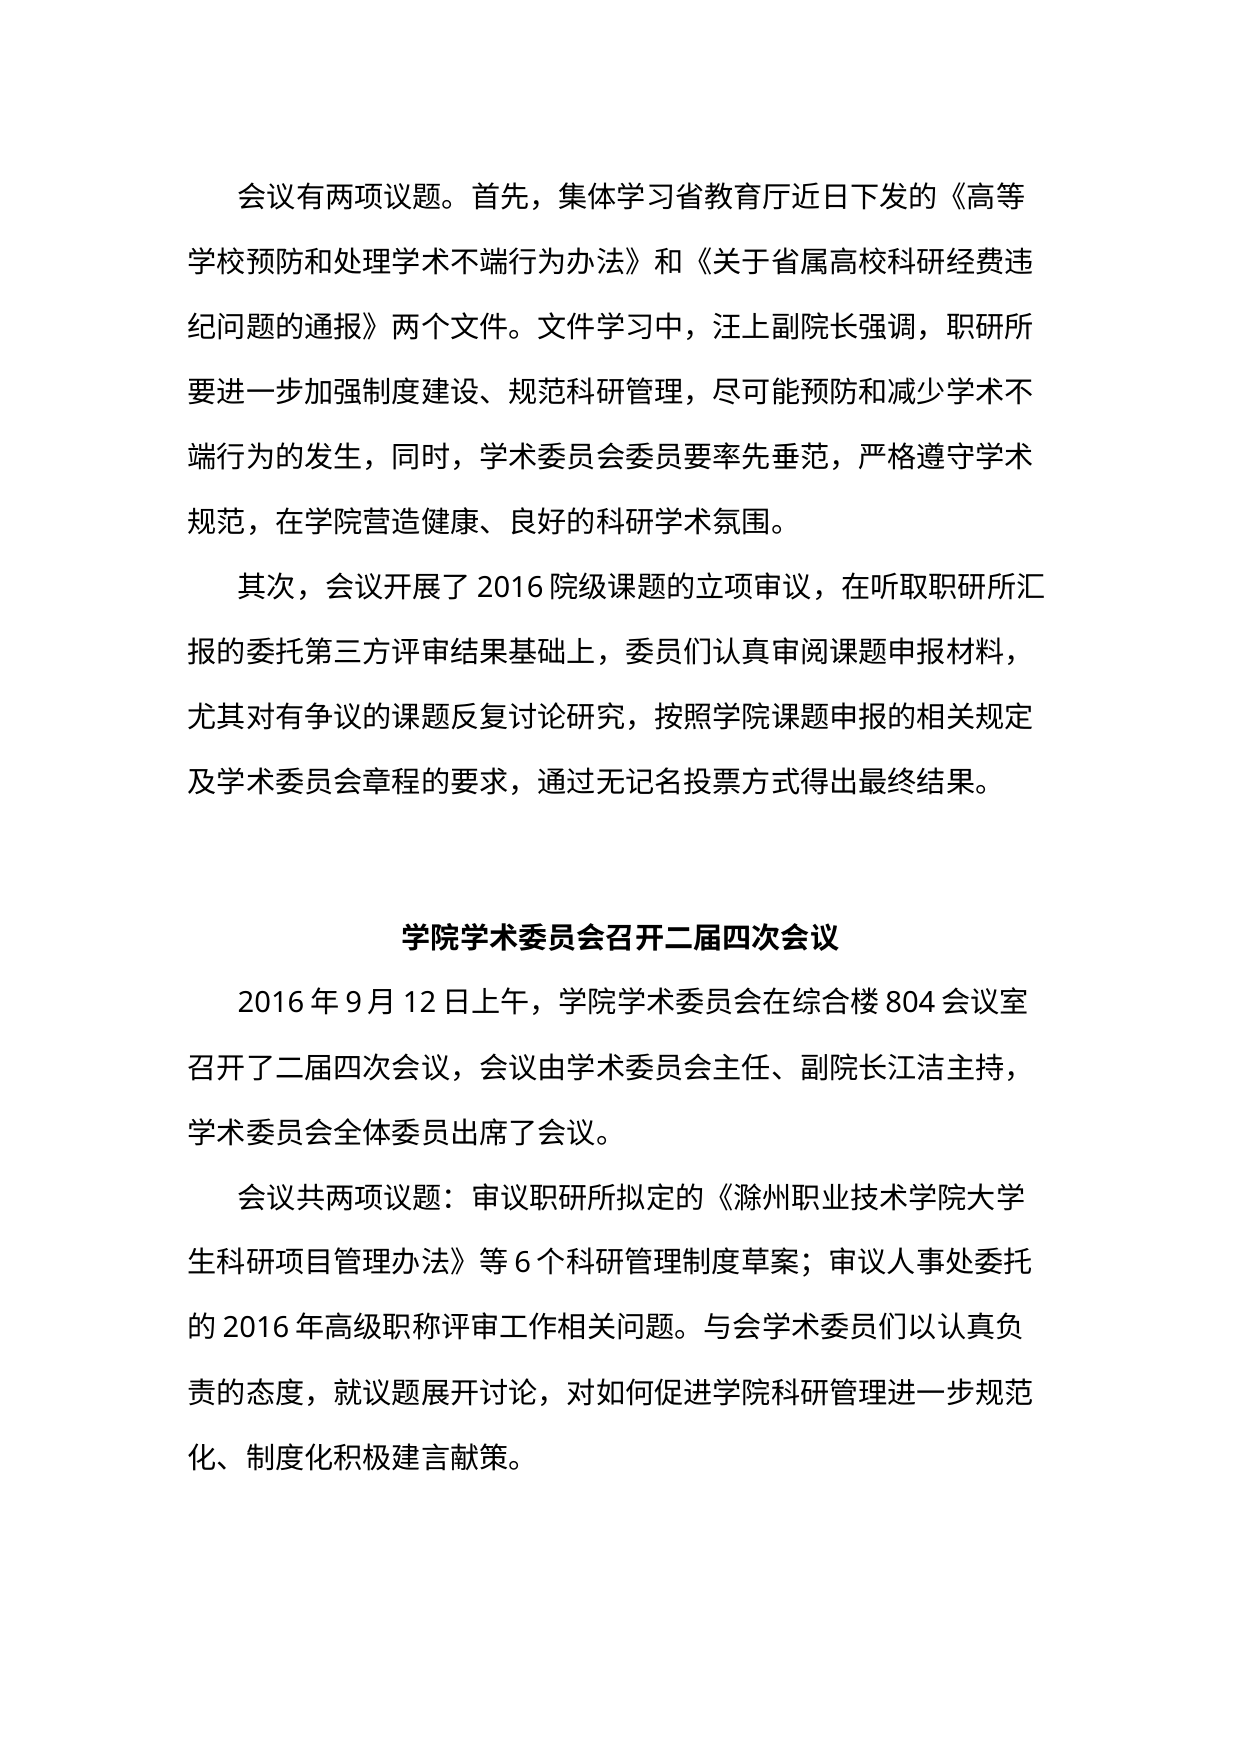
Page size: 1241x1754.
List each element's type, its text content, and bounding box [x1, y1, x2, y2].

text 会议共两项议题：审议职研所拟定的《滁州职业技术学院大学生科研项目管理办法》等6个科研管理制度草案；审议人事处委托的2016年高级职称评审工作相关问题。与会学术委员们以认真负责的态度，就议题展开讨论，对如何促进学院科研管理进一步规范化、制度化积极建言献策。 [187, 1163, 1053, 1488]
text 2016年9月12日上午，学院学术委员会在综合楼804会议室召开了二届四次会议，会议由学术委员会主任、副院长江洁主持，学术委员会全体委员出席了会议。 [187, 968, 1053, 1163]
text 学院学术委员会召开二届四次会议 [187, 903, 1053, 968]
text 其次，会议开展了2016院级课题的立项审议，在听取职研所汇报的委托第三方评审结果基础上，委员们认真审阅课题申报材料，尤其对有争议的课题反复讨论研究，按照学院课题申报的相关规定及学术委员会章程的要求，通过无记名投票方式得出最终结果。 [187, 552, 1053, 812]
text 会议有两项议题。首先，集体学习省教育厅近日下发的《高等学校预防和处理学术不端行为办法》和《关于省属高校科研经费违纪问题的通报》两个文件。文件学习中，汪上副院长强调，职研所要进一步加强制度建设、规范科研管理，尽可能预防和减少学术不端行为的发生，同时，学术委员会委员要率先垂范，严格遵守学术规范，在学院营造健康、良好的科研学术氛围。 [187, 162, 1053, 552]
